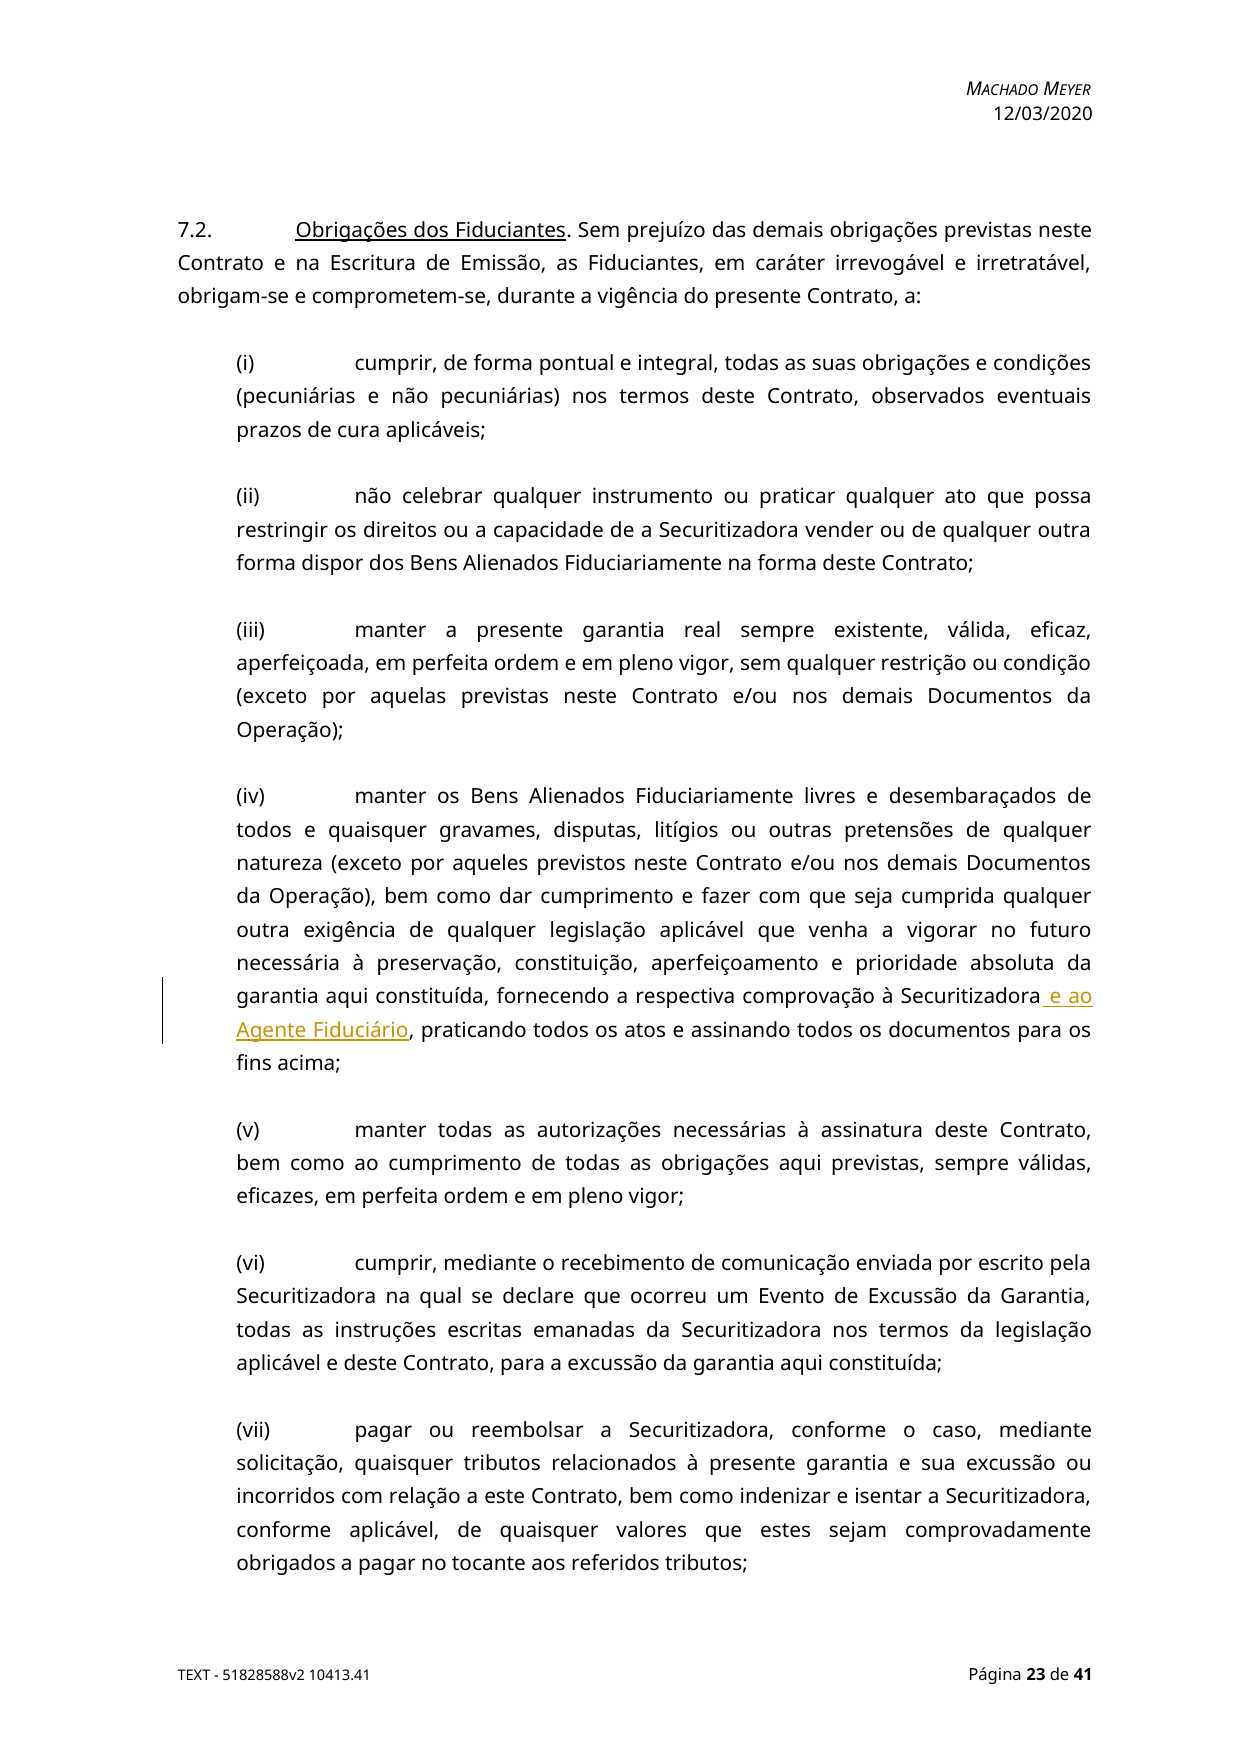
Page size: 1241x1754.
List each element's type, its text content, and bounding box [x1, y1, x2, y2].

list manter todas as autorizações necessárias à assinatura deste Contrato, bem como ao cumprimento de todas as obrigações aqui previstas, sempre válidas, eficazes, em perfeita ordem e em pleno vigor; [236, 1111, 1092, 1211]
list cumprir, mediante o recebimento de comunicação enviada por escrito pela Securitizadora na qual se declare que ocorreu um Evento de Excussão da Garantia, todas as instruções escritas emanadas da Securitizadora nos termos da legislação aplicável e deste Contrato, para a excussão da garantia aqui constituída; [236, 1244, 1092, 1377]
list manter a presente garantia real sempre existente, válida, eficaz, aperfeiçoada, em perfeita ordem e em pleno vigor, sem qualquer restrição ou condição (exceto por aquelas previstas neste Contrato e/ou nos demais Documentos da Operação); [236, 611, 1092, 744]
list cumprir, de forma pontual e integral, todas as suas obrigações e condições (pecuniárias e não pecuniárias) nos termos deste Contrato, observados eventuais prazos de cura aplicáveis; [236, 344, 1092, 444]
text Obrigações dos Fiduciantes. Sem prejuízo das demais obrigações previstas neste Contrato e na Escritura de Emissão, as Fiduciantes, em caráter irrevogável e irretratável, obrigam-se e comprometem-se, durante a vigência do presente Contrato, a: [177, 211, 1092, 311]
list manter os Bens Alienados Fiduciariamente livres e desembaraçados de todos e quaisquer gravames, disputas, litígios ou outras pretensões de qualquer natureza (exceto por aqueles previstos neste Contrato e/ou nos demais Documentos da Operação), bem como dar cumprimento e fazer com que seja cumprida qualquer outra exigência de qualquer legislação aplicável que venha a vigorar no futuro necessária à preservação, constituição, aperfeiçoamento e prioridade absoluta da garantia aqui constituída, fornecendo a respectiva comprovação à Securitizadora, praticando todos os atos e assinando todos os documentos para os fins acima; [236, 777, 1092, 1077]
list não celebrar qualquer instrumento ou praticar qualquer ato que possa restringir os direitos ou a capacidade de a Securitizadora vender ou de qualquer outra forma dispor dos Bens Alienados Fiduciariamente na forma deste Contrato; [236, 477, 1092, 577]
list pagar ou reembolsar a Securitizadora, conforme o caso, mediante solicitação, quaisquer tributos relacionados à presente garantia e sua excussão ou incorridos com relação a este Contrato, bem como indenizar e isentar a Securitizadora, conforme aplicável, de quaisquer valores que estes sejam comprovadamente obrigados a pagar no tocante aos referidos tributos; [236, 1411, 1092, 1577]
